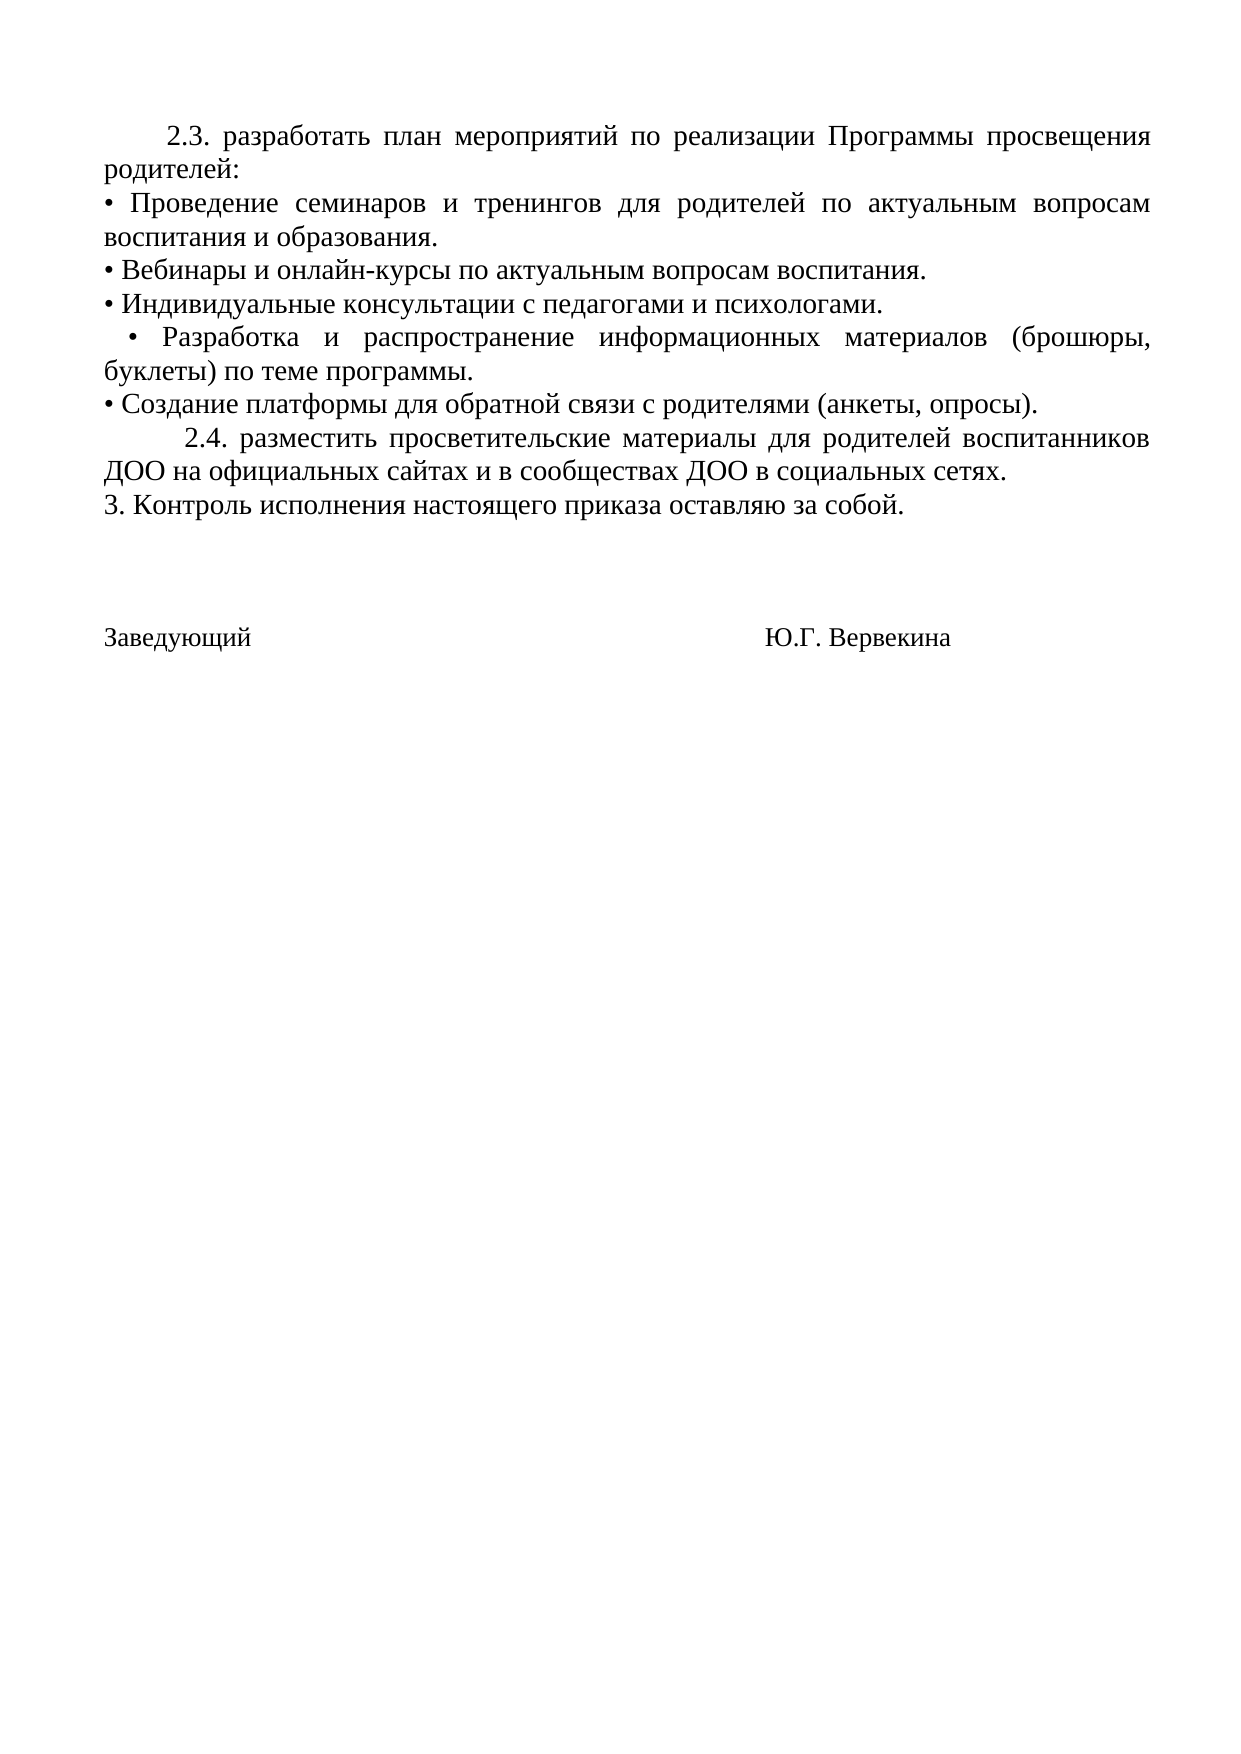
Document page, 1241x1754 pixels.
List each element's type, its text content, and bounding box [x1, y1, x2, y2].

text • Индивидуальные консультации с педагогами и психологами. [103, 286, 1152, 319]
text • Создание платформы для обратной связи с родителями (анкеты, опросы). [103, 386, 1152, 420]
text Заведующий Ю.Г. Вервекина [103, 621, 1152, 652]
text • Вебинары и онлайн-курсы по актуальным вопросам воспитания. [103, 252, 1152, 286]
text 3. Контроль исполнения настоящего приказа оставляю за собой. [103, 487, 1152, 521]
text 2.3. разработать план мероприятий по реализации Программы просвещения родителей: [103, 118, 1152, 185]
text 2.4. разместить просветительские материалы для родителей воспитанников ДОО на официальных сайтах и в сообществах ДОО в социальных сетях. [103, 420, 1152, 487]
text • Разработка и распространение информационных материалов (брошюры, буклеты) по теме программы. [103, 319, 1152, 386]
text • Проведение семинаров и тренингов для родителей по актуальным вопросам воспитания и образования. [103, 185, 1152, 252]
